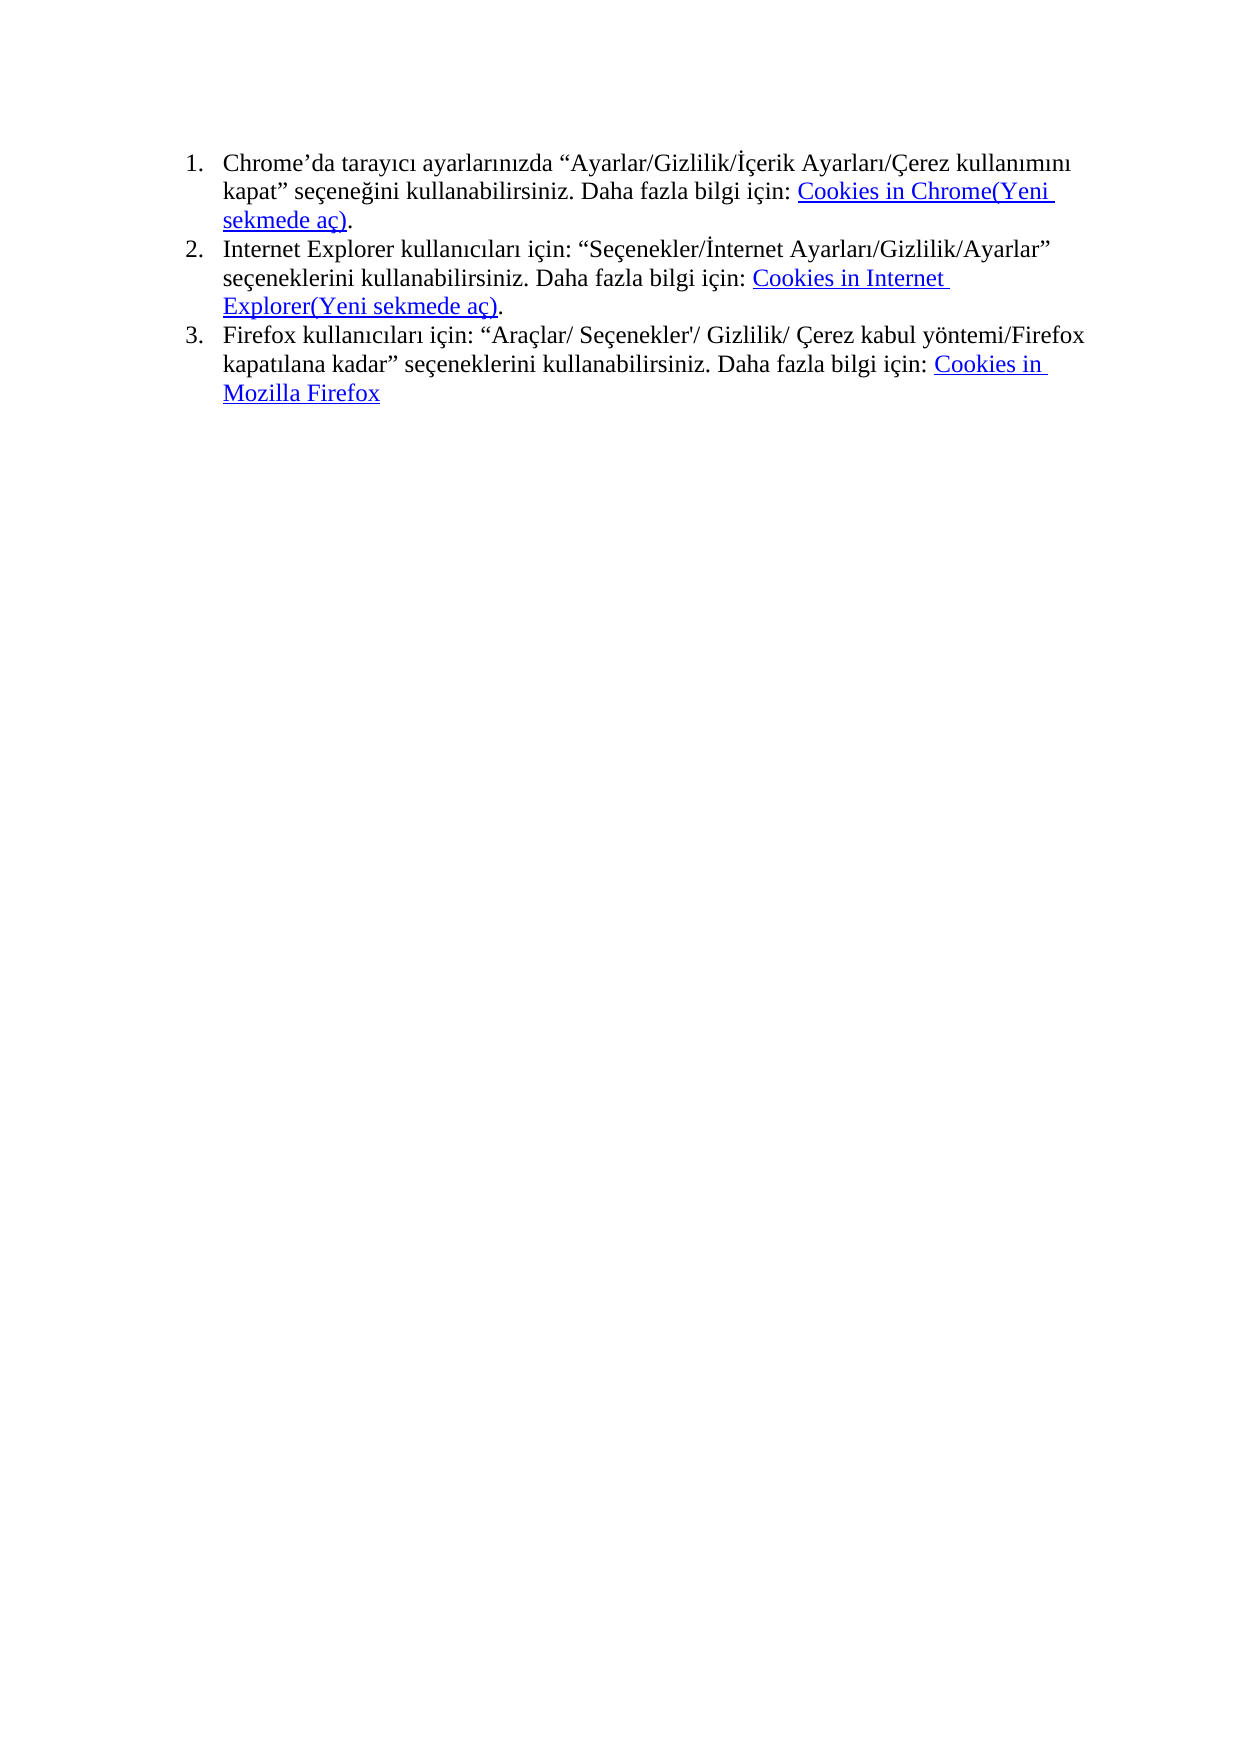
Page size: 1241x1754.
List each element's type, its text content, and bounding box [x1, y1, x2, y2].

list Internet Explorer kullanıcıları için: “Seçenekler/İnternet Ayarları/Gizlilik/Ayarlar” seçeneklerini kullanabilirsiniz. Daha fazla bilgi için: Cookies in Internet Explorer(Yeni sekmede aç). [185, 234, 1093, 320]
list Chrome’da tarayıcı ayarlarınızda “Ayarlar/Gizlilik/İçerik Ayarları/Çerez kullanımını kapat” seçeneğini kullanabilirsiniz. Daha fazla bilgi için: Cookies in Chrome(Yeni sekmede aç). [185, 148, 1093, 234]
list Firefox kullanıcıları için: “Araçlar/ Seçenekler'/ Gizlilik/ Çerez kabul yöntemi/Firefox kapatılana kadar” seçeneklerini kullanabilirsiniz. Daha fazla bilgi için: Cookies in Mozilla Firefox [185, 320, 1093, 406]
